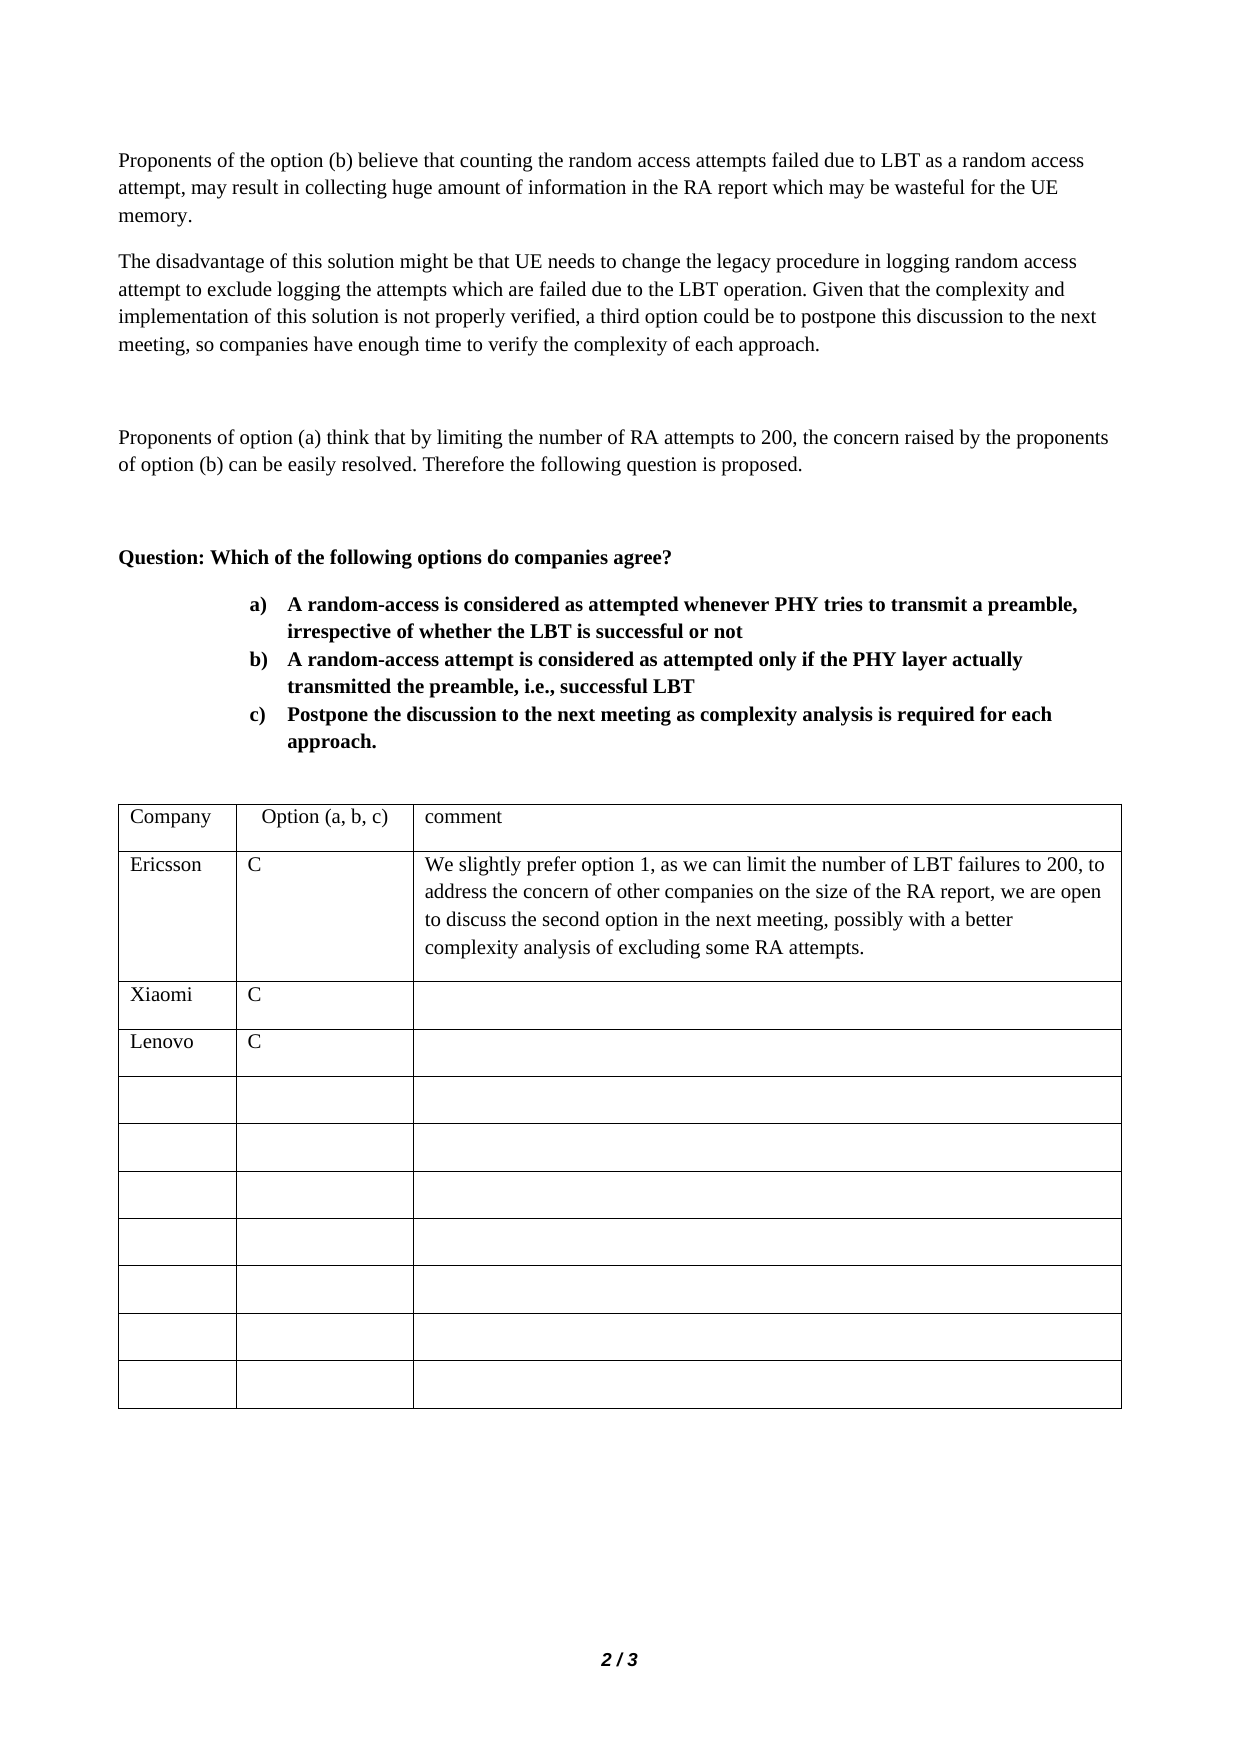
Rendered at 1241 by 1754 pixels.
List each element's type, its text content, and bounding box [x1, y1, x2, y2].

table_header comment [414, 805, 1121, 851]
table_cell [119, 1077, 236, 1123]
table_cell [414, 1266, 1121, 1313]
table_cell [414, 1314, 1121, 1360]
table_cell [414, 982, 1121, 1028]
table_cell [414, 1124, 1121, 1171]
table_cell [414, 1219, 1121, 1265]
table_cell [237, 1266, 413, 1313]
table_cell [237, 1077, 413, 1123]
text The disadvantage of this solution might be that UE needs to change the legacy procedure in logging random access attempt to exclude logging the attempts which are failed due to the LBT operation. Given that the complexity and implementation of this solution is not properly verified, a third option could be to postpone this discussion to the next meeting, so companies have enough time to verify the complexity of each approach. [118, 249, 1122, 356]
table_cell [237, 1172, 413, 1218]
table_header Option (a, b, c) [237, 805, 413, 851]
table_cell Ericsson [119, 852, 236, 981]
table_cell [237, 1361, 413, 1408]
table_cell [119, 1219, 236, 1265]
table_cell [119, 1361, 236, 1408]
table_cell Lenovo [119, 1030, 236, 1076]
table_cell C [237, 852, 413, 981]
table_cell [414, 1030, 1121, 1076]
text Proponents of option (a) think that by limiting the number of RA attempts to 200, the concern raised by the proponents of option (b) can be easily resolved. Therefore the following question is proposed. [118, 425, 1122, 476]
table_cell C [237, 1030, 413, 1076]
table_cell [119, 1124, 236, 1171]
table_cell [119, 1266, 236, 1313]
table_cell [237, 1219, 413, 1265]
table_cell [119, 1314, 236, 1360]
table_cell Xiaomi [119, 982, 236, 1028]
text Question: Which of the following options do companies agree? [118, 545, 1122, 569]
table_cell [414, 1172, 1121, 1218]
text b) A random-access attempt is considered as attempted only if the PHY layer actually transmitted the preamble, i.e., successful LBT [249, 647, 1122, 698]
table_cell [237, 1314, 413, 1360]
table_cell C [237, 982, 413, 1028]
table_cell [414, 1361, 1121, 1408]
text Proponents of the option (b) believe that counting the random access attempts failed due to LBT as a random access attempt, may result in collecting huge amount of information in the RA report which may be wasteful for the UE memory. [118, 148, 1122, 227]
table_cell [119, 1172, 236, 1218]
table_cell [414, 1077, 1121, 1123]
table_cell [237, 1124, 413, 1171]
table_cell We slightly prefer option 1, as we can limit the number of LBT failures to 200, to address the concern of other companies on the size of the RA report, we are open to discuss the second option in the next meeting, possibly with a better complexity analysis of excluding some RA attempts. [414, 852, 1121, 981]
table_header Company [119, 805, 236, 851]
text a) A random-access is considered as attempted whenever PHY tries to transmit a preamble, irrespective of whether the LBT is successful or not [249, 591, 1122, 643]
text c) Postpone the discussion to the next meeting as complexity analysis is required for each approach. [249, 702, 1122, 753]
